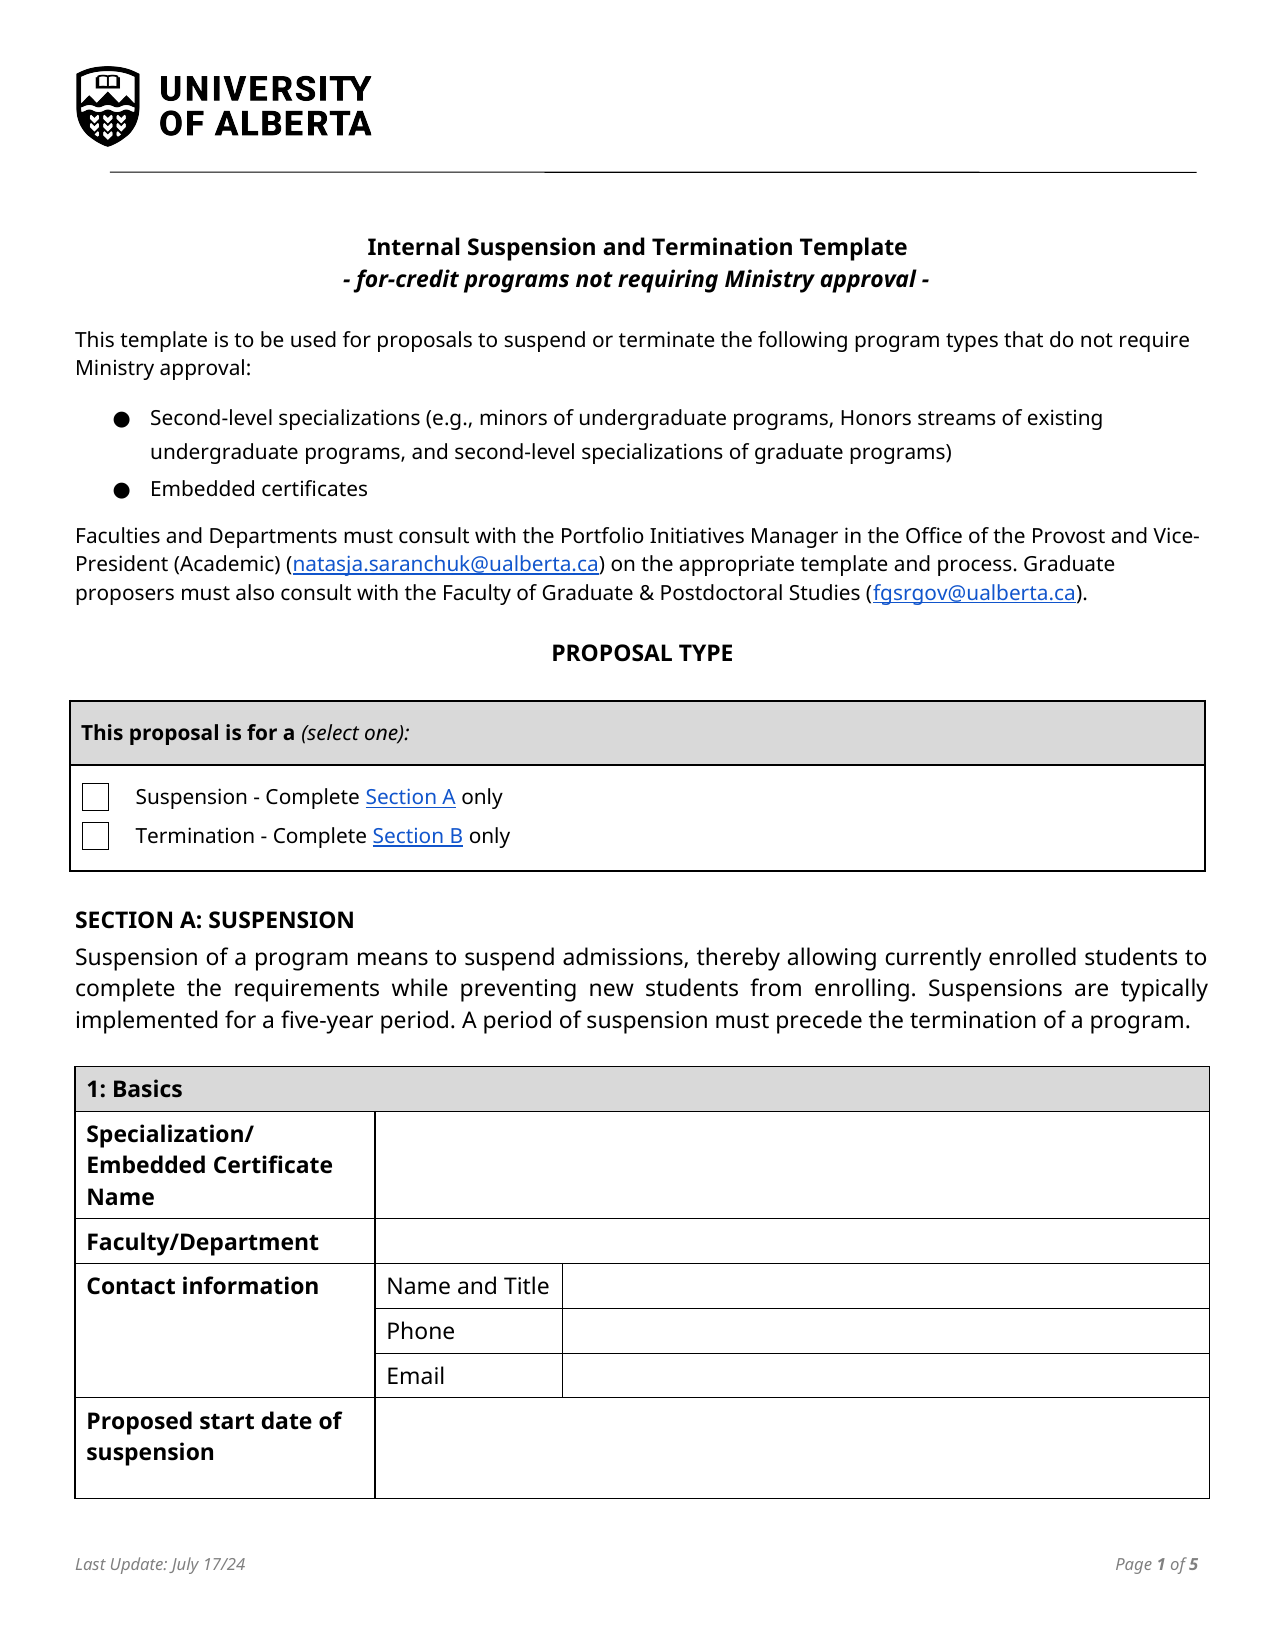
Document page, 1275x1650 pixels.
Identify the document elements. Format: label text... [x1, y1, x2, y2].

table_cell Email [376, 1354, 562, 1397]
table_cell [563, 1354, 1209, 1397]
table_cell Specialization/Embedded Certificate Name [76, 1112, 374, 1218]
table_cell Contact information [76, 1264, 374, 1397]
table_cell [376, 1112, 1209, 1218]
text Internal Suspension and Termination Template [75, 231, 1200, 262]
picture [76, 66, 372, 147]
list Second-level specializations (e.g., minors of undergraduate programs, Honors streams of existing undergraduate programs, and second-level specializations of graduate programs) [112, 394, 1209, 466]
text SECTION A: SUSPENSION [75, 903, 1209, 935]
table_header 1: Basics [76, 1067, 1209, 1111]
table_cell Faculty/Department [76, 1219, 374, 1263]
table_cell [563, 1264, 1209, 1308]
list Embedded certificates [112, 466, 1209, 508]
table_cell Suspension - Complete Section A only Termination - Complete Section B only [71, 766, 1204, 870]
table_cell Proposed start date of suspension [76, 1398, 374, 1498]
table_cell [376, 1219, 1209, 1263]
table_cell Phone [376, 1309, 562, 1352]
text - for-credit programs not requiring Ministry approval - [75, 262, 1200, 294]
table_cell [376, 1398, 1209, 1498]
text This template is to be used for proposals to suspend or terminate the following program types that do not require Ministry approval: [75, 325, 1209, 382]
text Suspension of a program means to suspend admissions, thereby allowing currently enrolled students to complete the requirements while preventing new students from enrolling. Suspensions are typically implemented for a five-year period. A period of suspension must precede the termination of a program. [75, 941, 1209, 1035]
table_header This proposal is for a (select one): [71, 702, 1204, 764]
text Faculties and Departments must consult with the Portfolio Initiatives Manager in the Office of the Provost and Vice-President (Academic) (natasja.saranchuk@ualberta.ca) on the appropriate template and process. Graduate proposers must also consult with the Faculty of Graduate & Postdoctoral Studies (fgsrgov@ualberta.ca). [75, 521, 1209, 606]
table_cell Name and Title [376, 1264, 562, 1308]
table_cell [563, 1309, 1209, 1352]
text PROPOSAL TYPE [75, 637, 1209, 668]
